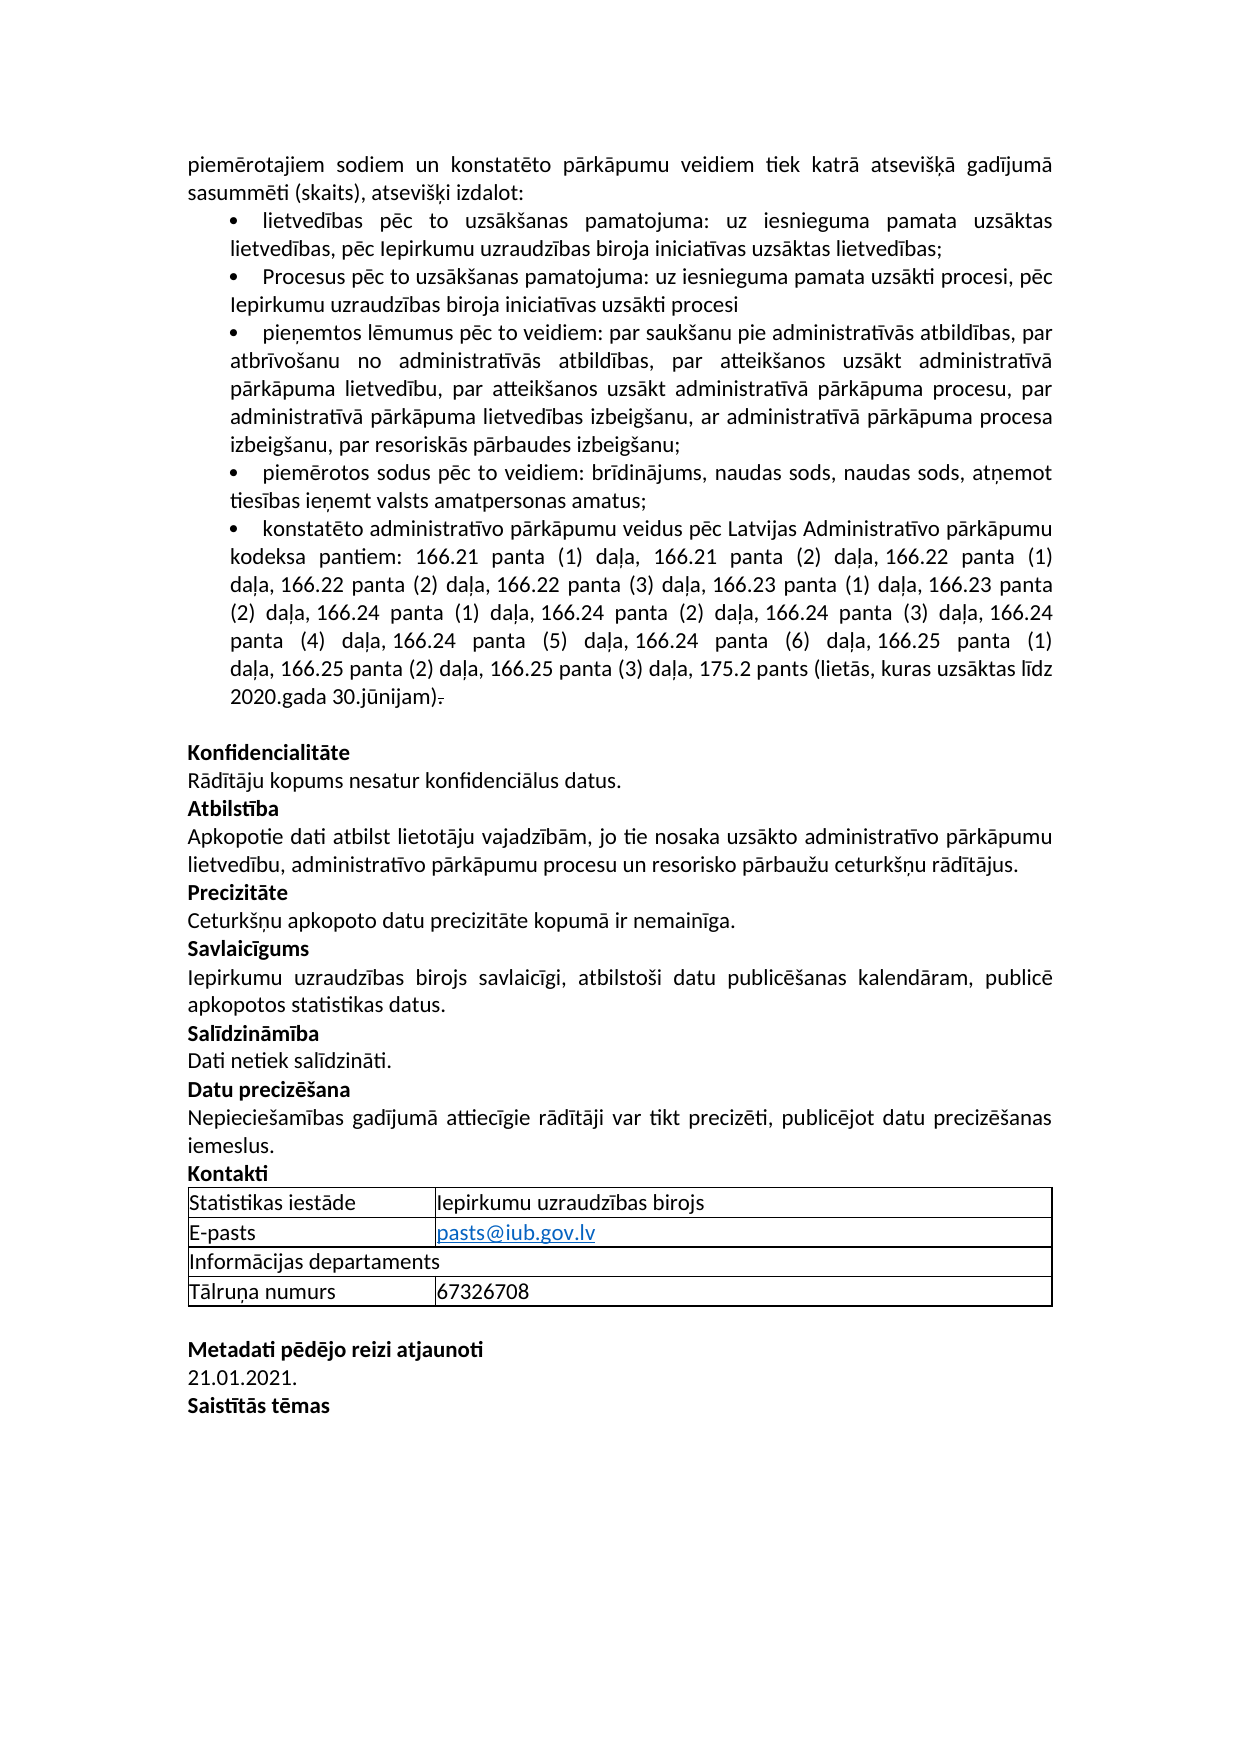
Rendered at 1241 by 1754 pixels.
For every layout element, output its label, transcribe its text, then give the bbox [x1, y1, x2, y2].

text Atbilstība [187, 794, 1053, 822]
table_header Statistikas iestāde [189, 1188, 435, 1216]
text Iepirkumu uzraudzības birojs savlaicīgi, atbilstoši datu publicēšanas kalendāram, publicē apkopotos statistikas datus. [187, 963, 1053, 1019]
table_header Iepirkumu uzraudzības birojs [436, 1188, 1051, 1216]
text Dati netiek salīdzināti. [187, 1047, 1053, 1075]
list pieņemtos lēmumus pēc to veidiem: par saukšanu pie administratīvās atbildības, par atbrīvošanu no administratīvās atbildības, par atteikšanos uzsākt administratīvā pārkāpuma lietvedību, par atteikšanos uzsākt administratīvā pārkāpuma procesu, par administratīvā pārkāpuma lietvedības izbeigšanu, ar administratīvā pārkāpuma procesa izbeigšanu, par resoriskās pārbaudes izbeigšanu; [230, 318, 1053, 458]
list konstatēto administratīvo pārkāpumu veidus pēc Latvijas Administratīvo pārkāpumu kodeksa pantiem: 166.21 panta (1) daļa, 166.21 panta (2) daļa, 166.22 panta (1) daļa, 166.22 panta (2) daļa, 166.22 panta (3) daļa, 166.23 panta (1) daļa, 166.23 panta (2) daļa, 166.24 panta (1) daļa, 166.24 panta (2) daļa, 166.24 panta (3) daļa, 166.24 panta (4) daļa, 166.24 panta (5) daļa, 166.24 panta (6) daļa, 166.25 panta (1) daļa, 166.25 panta (2) daļa, 166.25 panta (3) daļa, 175.2 pants (lietās, kuras uzsāktas līdz 2020.gada 30.jūnijam). [230, 514, 1053, 710]
table_cell Tālruņa numurs [189, 1277, 435, 1305]
text Konfidencialitāte [187, 738, 1053, 766]
list lietvedības pēc to uzsākšanas pamatojuma: uz iesnieguma pamata uzsāktas lietvedības, pēc Iepirkumu uzraudzības biroja iniciatīvas uzsāktas lietvedības; [230, 206, 1053, 262]
text Precizitāte [187, 878, 1053, 907]
table_cell 67326708 [436, 1277, 1051, 1305]
list Procesus pēc to uzsākšanas pamatojuma: uz iesnieguma pamata uzsākti procesi, pēc Iepirkumu uzraudzības biroja iniciatīvas uzsākti procesi [230, 262, 1053, 318]
text 21.01.2021. [187, 1363, 1053, 1391]
table_cell pasts@iub.gov.lv [436, 1218, 1051, 1246]
list piemērotos sodus pēc to veidiem: brīdinājums, naudas sods, naudas sods, atņemot tiesības ieņemt valsts amatpersonas amatus; [230, 458, 1053, 514]
text Datu precizēšana [187, 1075, 1053, 1103]
text Metadati pēdējo reizi atjaunoti [187, 1335, 1053, 1363]
text Salīdzināmība [187, 1019, 1053, 1047]
text Rādītāju kopums nesatur konfidenciālus datus. [187, 766, 1053, 794]
text Savlaicīgums [187, 934, 1053, 963]
text Saistītās tēmas [187, 1391, 1053, 1419]
text Nepieciešamības gadījumā attiecīgie rādītāji var tikt precizēti, publicējot datu precizēšanas iemeslus. [187, 1103, 1053, 1159]
text Kontakti [187, 1159, 1053, 1187]
table_cell E-pasts [189, 1218, 435, 1246]
table_cell Informācijas departaments [189, 1248, 1051, 1276]
text Apkopotie dati atbilst lietotāju vajadzībām, jo tie nosaka uzsākto administratīvo pārkāpumu lietvedību, administratīvo pārkāpumu procesu un resorisko pārbaužu ceturkšņu rādītājus. [187, 822, 1053, 878]
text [187, 150, 1053, 206]
text Ceturkšņu apkopoto datu precizitāte kopumā ir nemainīga. [187, 907, 1053, 934]
